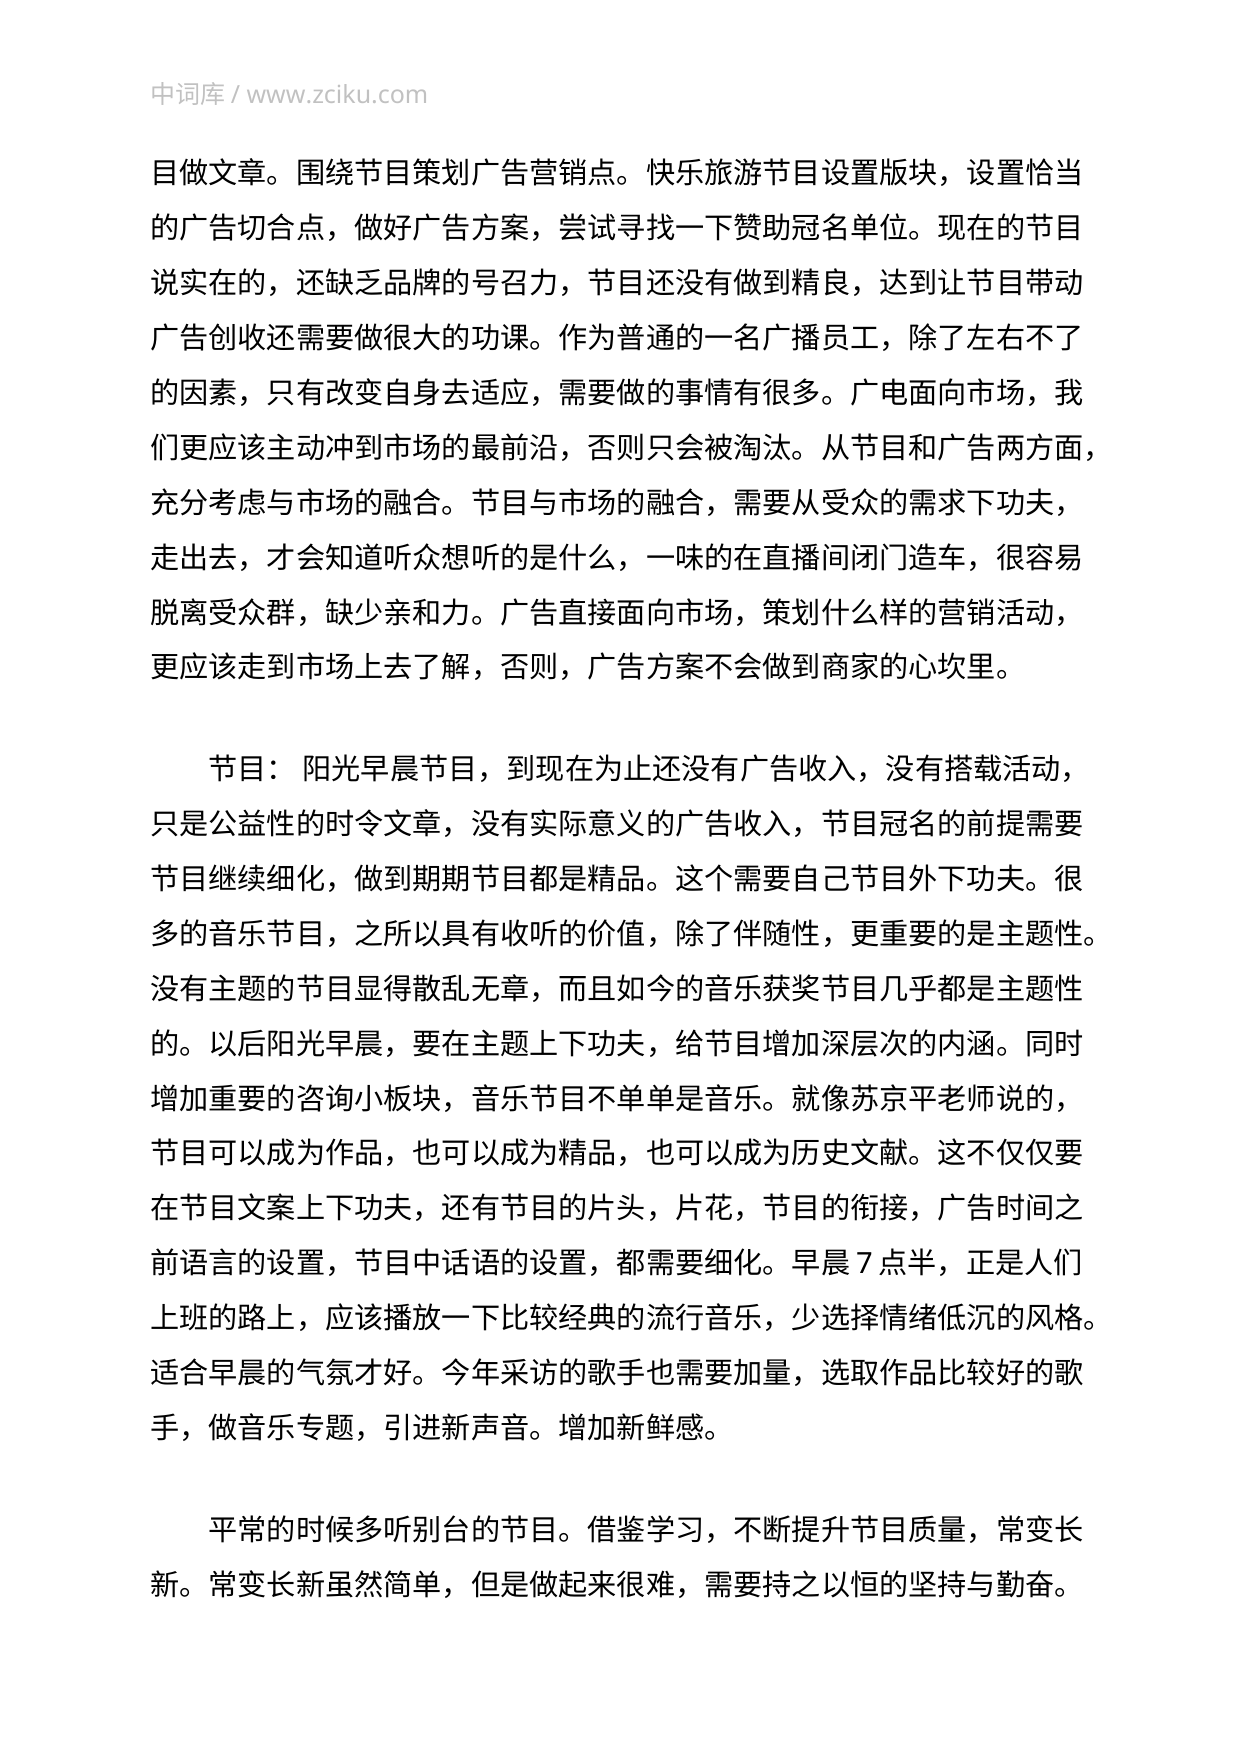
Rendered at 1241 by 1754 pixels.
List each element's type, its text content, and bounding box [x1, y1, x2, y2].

text 节目： 阳光早晨节目，到现在为止还没有广告收入，没有搭载活动，只是公益性的时令文章，没有实际意义的广告收入，节目冠名的前提需要节目继续细化，做到期期节目都是精品。这个需要自己节目外下功夫。很多的音乐节目，之所以具有收听的价值，除了伴随性，更重要的是主题性。没有主题的节目显得散乱无章，而且如今的音乐获奖节目几乎都是主题性的。以后阳光早晨，要在主题上下功夫，给节目增加深层次的内涵。同时增加重要的咨询小板块，音乐节目不单单是音乐。就像苏京平老师说的，节目可以成为作品，也可以成为精品，也可以成为历史文献。这不仅仅要在节目文案上下功夫，还有节目的片头，片花，节目的衔接，广告时间之前语言的设置，节目中话语的设置，都需要细化。早晨7点半，正是人们上班的路上，应该播放一下比较经典的流行音乐，少选择情绪低沉的风格。适合早晨的气氛才好。今年采访的歌手也需要加量，选取作品比较好的歌手，做音乐专题，引进新声音。增加新鲜感。 [150, 746, 1090, 1447]
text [150, 1506, 1090, 1604]
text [150, 150, 1090, 686]
